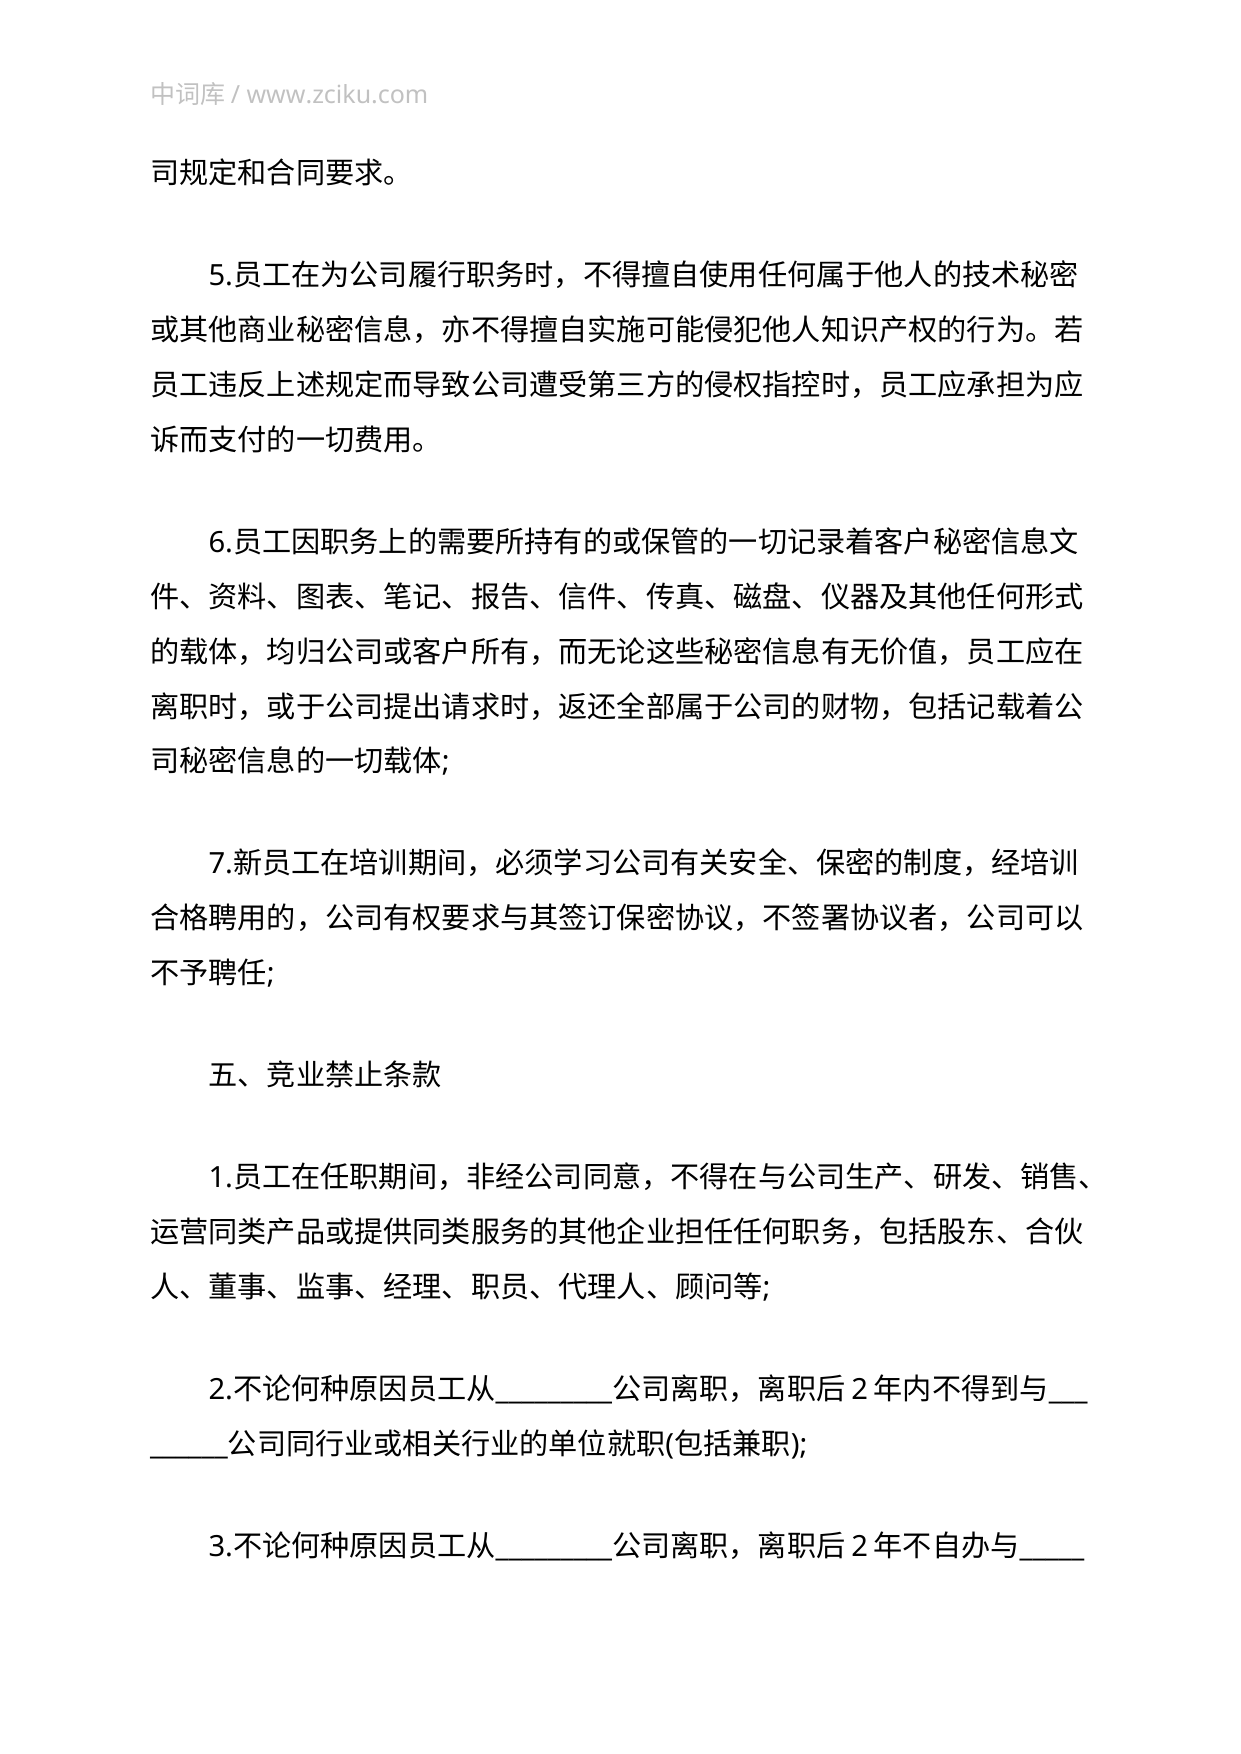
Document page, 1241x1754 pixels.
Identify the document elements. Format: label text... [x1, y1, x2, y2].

text 1.员工在任职期间，非经公司同意，不得在与公司生产、研发、销售、运营同类产品或提供同类服务的其他企业担任任何职务，包括股东、合伙人、董事、监事、经理、职员、代理人、顾问等; [150, 1154, 1090, 1306]
text 5.员工在为公司履行职务时，不得擅自使用任何属于他人的技术秘密或其他商业秘密信息，亦不得擅自实施可能侵犯他人知识产权的行为。若员工违反上述规定而导致公司遭受第三方的侵权指控时，员工应承担为应诉而支付的一切费用。 [150, 252, 1090, 459]
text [150, 150, 1090, 192]
text 7.新员工在培训期间，必须学习公司有关安全、保密的制度，经培训合格聘用的，公司有权要求与其签订保密协议，不签署协议者，公司可以不予聘任; [150, 840, 1090, 992]
text 2.不论何种原因员工从_________公司离职，离职后2年内不得到与_________公司同行业或相关行业的单位就职(包括兼职); [150, 1366, 1090, 1463]
text 6.员工因职务上的需要所持有的或保管的一切记录着客户秘密信息文件、资料、图表、笔记、报告、信件、传真、磁盘、仪器及其他任何形式的载体，均归公司或客户所有，而无论这些秘密信息有无价值，员工应在离职时，或于公司提出请求时，返还全部属于公司的财物，包括记载着公司秘密信息的一切载体; [150, 518, 1090, 780]
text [150, 1522, 1090, 1565]
text 五、竞业禁止条款 [150, 1052, 1090, 1094]
